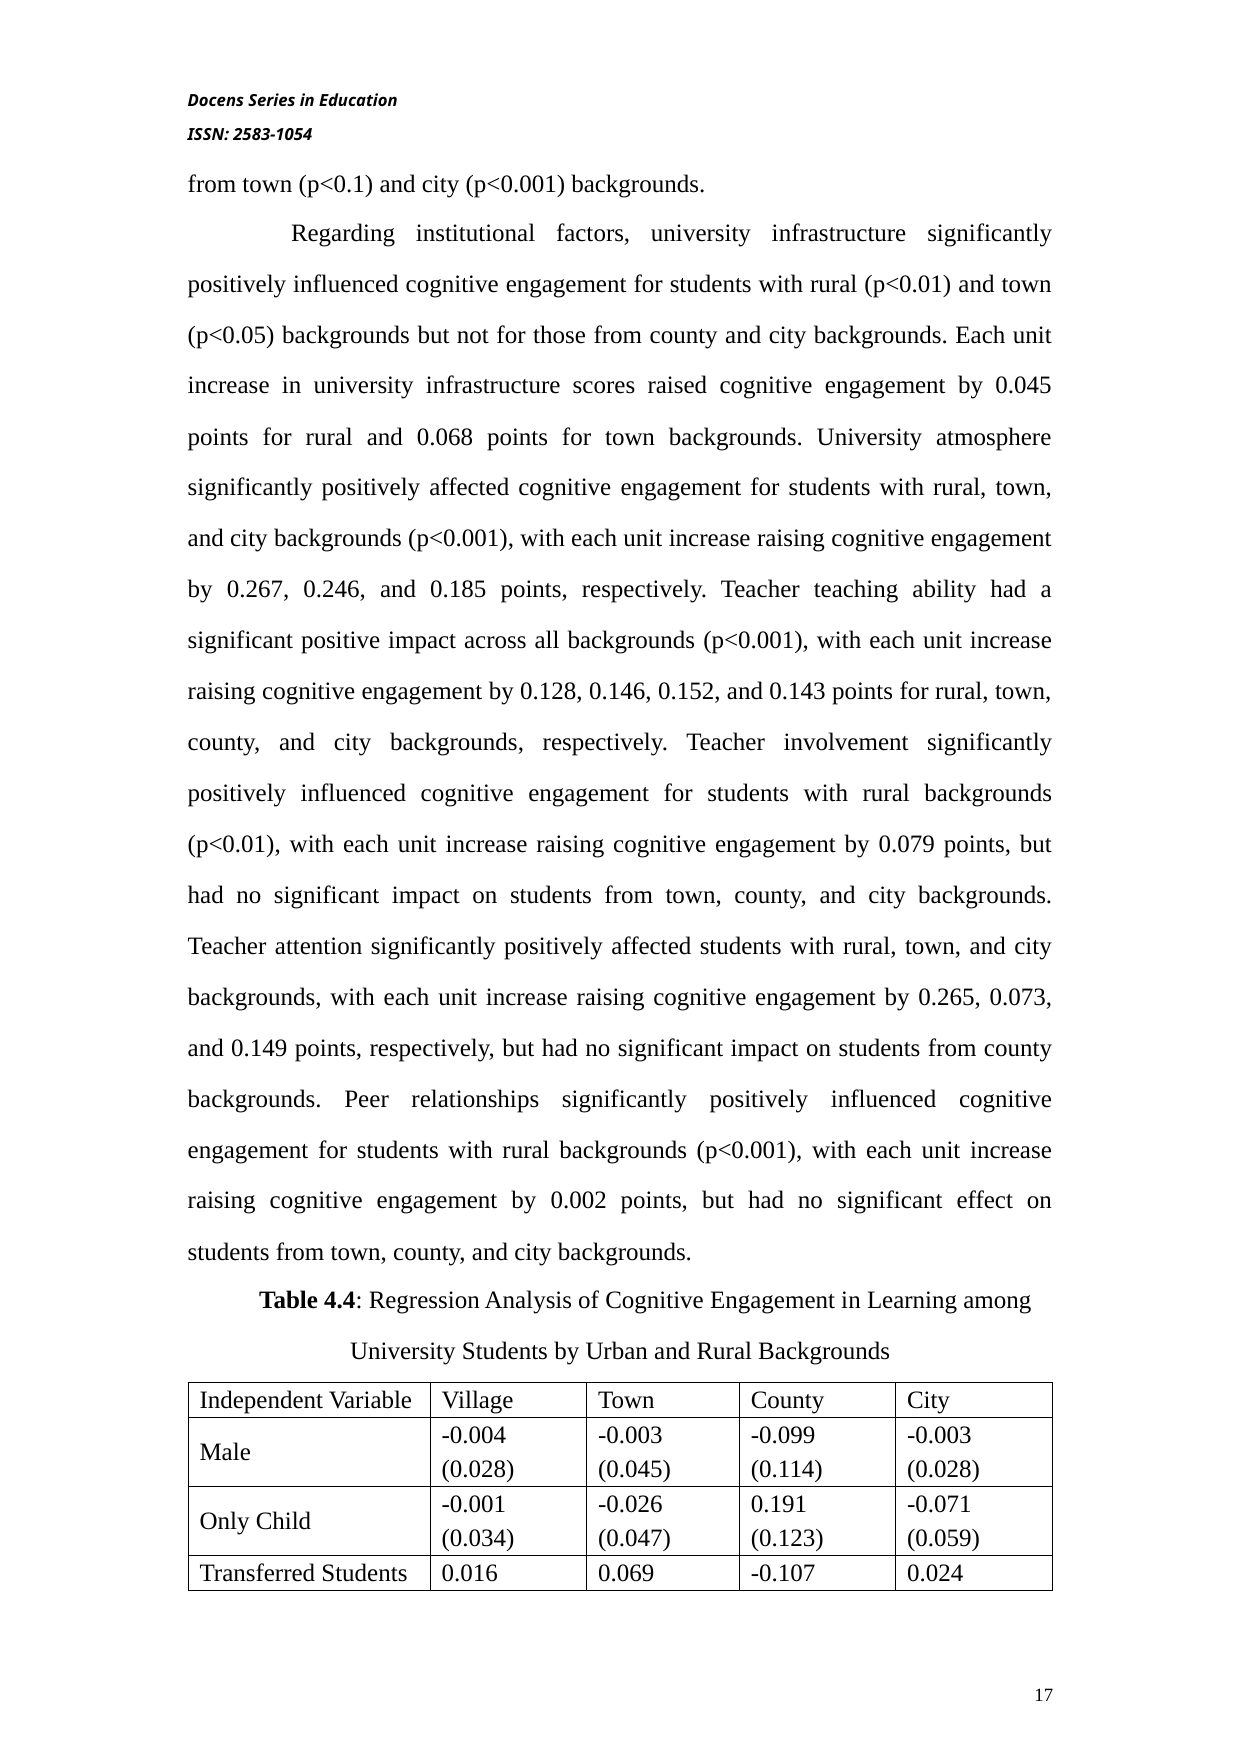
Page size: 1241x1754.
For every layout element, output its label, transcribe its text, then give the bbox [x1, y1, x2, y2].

text Table 4.4: Regression Analysis of Cognitive Engagement in Learning among University Students by Urban and Rural Backgrounds [187, 1282, 1053, 1367]
table_cell 0.069 (0.048) [587, 1556, 739, 1589]
table_cell -0.004 (0.028) [431, 1418, 586, 1486]
table_cell -0.003 (0.045) [587, 1418, 739, 1486]
table_header Village [431, 1383, 586, 1417]
table_cell -0.071 (0.059) [896, 1487, 1052, 1554]
table_cell Only Child [189, 1487, 430, 1554]
table_cell Male [189, 1418, 430, 1486]
table_cell -0.099 (0.114) [740, 1418, 895, 1486]
text Regarding institutional factors, university infrastructure significantly positively influenced cognitive engagement for students with rural (p<0.01) and town (p<0.05) backgrounds but not for those from county and city backgrounds. Each unit increase in university infrastructure scores raised cognitive engagement by 0.045 points for rural and 0.068 points for town backgrounds. University atmosphere significantly positively affected cognitive engagement for students with rural, town, and city backgrounds (p<0.001), with each unit increase raising cognitive engagement by 0.267, 0.246, and 0.185 points, respectively. Teacher teaching ability had a significant positive impact across all backgrounds (p<0.001), with each unit increase raising cognitive engagement by 0.128, 0.146, 0.152, and 0.143 points for rural, town, county, and city backgrounds, respectively. Teacher involvement significantly positively influenced cognitive engagement for students with rural backgrounds (p<0.01), with each unit increase raising cognitive engagement by 0.079 points, but had no significant impact on students from town, county, and city backgrounds. Teacher attention significantly positively affected students with rural, town, and city backgrounds, with each unit increase raising cognitive engagement by 0.265, 0.073, and 0.149 points, respectively, but had no significant impact on students from county backgrounds. Peer relationships significantly positively influenced cognitive engagement for students with rural backgrounds (p<0.001), with each unit increase raising cognitive engagement by 0.002 points, but had no significant effect on students from town, county, and city backgrounds. [187, 215, 1053, 1268]
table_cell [189, 1556, 430, 1589]
table_cell 0.024 (0.070) [896, 1556, 1052, 1589]
table_header County [740, 1383, 895, 1417]
table_header City [896, 1383, 1052, 1417]
table_header Town [587, 1383, 739, 1417]
table_cell -0.003 (0.028) [896, 1418, 1052, 1486]
table_cell -0.107 (0.110) [740, 1556, 895, 1589]
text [187, 167, 1053, 201]
table_cell -0.001 (0.034) [431, 1487, 586, 1554]
table_cell -0.026 (0.047) [587, 1487, 739, 1554]
table_cell 0.191 (0.123) [740, 1487, 895, 1554]
table_cell 0.016 (0.027) [431, 1556, 586, 1589]
table_header Independent Variable [189, 1383, 430, 1417]
